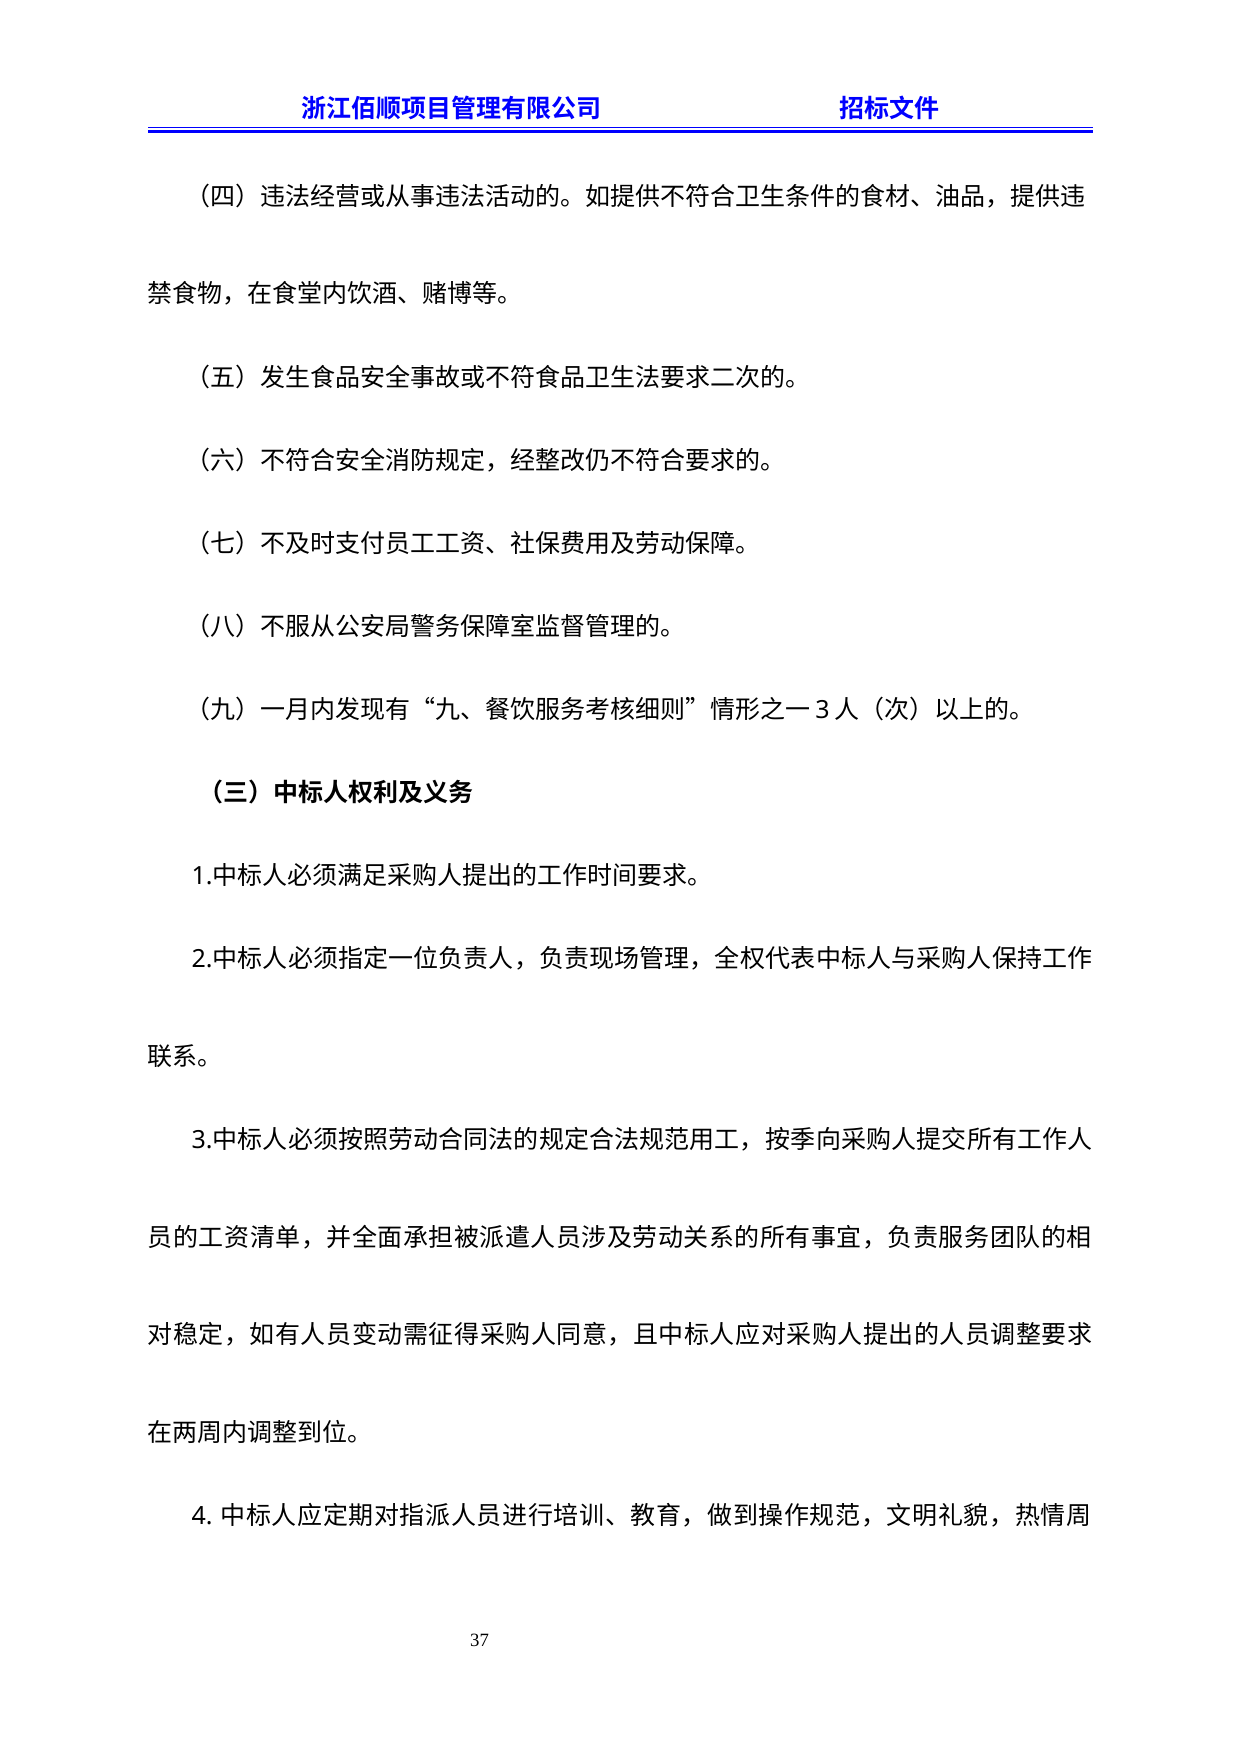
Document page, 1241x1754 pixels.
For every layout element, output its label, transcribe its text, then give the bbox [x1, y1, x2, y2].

text （九）一月内发现有“九、餐饮服务考核细则”情形之一3人（次）以上的。 [148, 675, 1093, 740]
text 1.中标人必须满足采购人提出的工作时间要求。 [148, 841, 1093, 906]
text （五）发生食品安全事故或不符食品卫生法要求二次的。 [148, 343, 1093, 408]
text （三）中标人权利及义务 [148, 758, 1093, 823]
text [148, 1481, 1093, 1546]
text （四）违法经营或从事违法活动的。如提供不符合卫生条件的食材、油品，提供违禁食物，在食堂内饮酒、赌博等。 [148, 162, 1093, 324]
text （八）不服从公安局警务保障室监督管理的。 [148, 592, 1093, 657]
text 3.中标人必须按照劳动合同法的规定合法规范用工，按季向采购人提交所有工作人员的工资清单，并全面承担被派遣人员涉及劳动关系的所有事宜，负责服务团队的相对稳定，如有人员变动需征得采购人同意，且中标人应对采购人提出的人员调整要求在两周内调整到位。 [148, 1105, 1093, 1463]
text （六）不符合安全消防规定，经整改仍不符合要求的。 [148, 426, 1093, 491]
text （七）不及时支付员工工资、社保费用及劳动保障。 [148, 509, 1093, 574]
text 2.中标人必须指定一位负责人，负责现场管理，全权代表中标人与采购人保持工作联系。 [148, 924, 1093, 1087]
